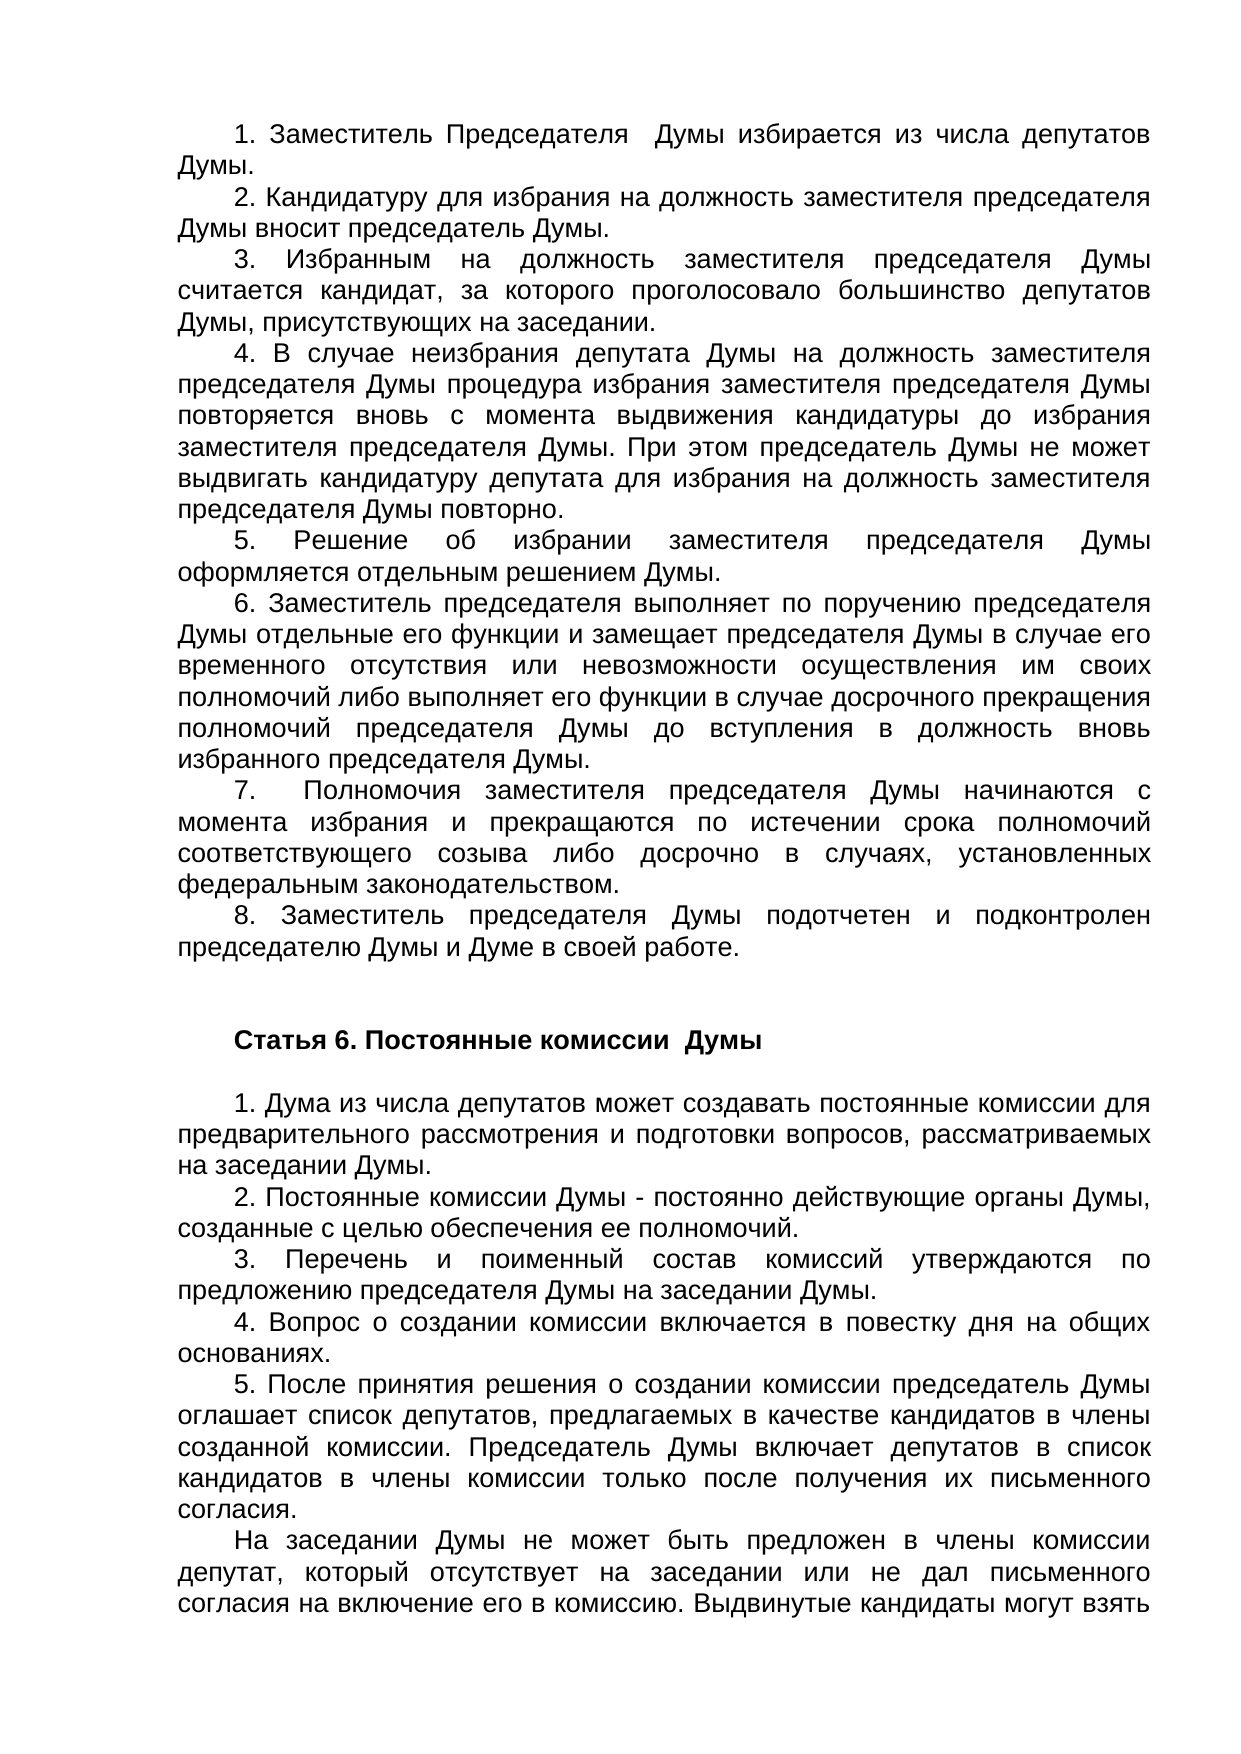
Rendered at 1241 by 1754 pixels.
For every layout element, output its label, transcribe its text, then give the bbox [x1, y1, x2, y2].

text 5. Решение об избрании заместителя председателя Думы оформляется отдельным решением Думы. [177, 524, 1152, 587]
text 1. Заместитель Председателя Думы избирается из числа депутатов Думы. [177, 118, 1152, 181]
text 1. Дума из числа депутатов может создавать постоянные комиссии для предварительного рассмотрения и подготовки вопросов, рассматриваемых на заседании Думы. [177, 1087, 1152, 1181]
text 2. Постоянные комиссии Думы - постоянно действующие органы Думы, созданные с целью обеспечения ее полномочий. [177, 1181, 1152, 1243]
text 2. Кандидатуру для избрания на должность заместителя председателя Думы вносит председатель Думы. [177, 181, 1152, 243]
text 4. В случае неизбрания депутата Думы на должность заместителя председателя Думы процедура избрания заместителя председателя Думы повторяется вновь с момента выдвижения кандидатуры до избрания заместителя председателя Думы. При этом председатель Думы не может выдвигать кандидатуру депутата для избрания на должность заместителя председателя Думы повторно. [177, 337, 1152, 524]
text 5. После принятия решения о создании комиссии председатель Думы оглашает список депутатов, предлагаемых в качестве кандидатов в члены созданной комиссии. Председатель Думы включает депутатов в список кандидатов в члены комиссии только после получения их письменного согласия. [177, 1368, 1152, 1524]
text 8. Заместитель председателя Думы подотчетен и подконтролен председателю Думы и Думе в своей работе. [177, 899, 1152, 962]
text 6. Заместитель председателя выполняет по поручению председателя Думы отдельные его функции и замещает председателя Думы в случае его временного отсутствия или невозможности осуществления им своих полномочий либо выполняет его функции в случае досрочного прекращения полномочий председателя Думы до вступления в должность вновь избранного председателя Думы. [177, 587, 1152, 774]
text 7. Полномочия заместителя председателя Думы начинаются с момента избрания и прекращаются по истечении срока полномочий соответствующего созыва либо досрочно в случаях, установленных федеральным законодательством. [177, 774, 1152, 899]
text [177, 1524, 1152, 1618]
text Статья 6. Постоянные комиссии Думы [177, 1024, 1152, 1056]
text 3. Перечень и поименный состав комиссий утверждаются по предложению председателя Думы на заседании Думы. [177, 1243, 1152, 1306]
text 3. Избранным на должность заместителя председателя Думы считается кандидат, за которого проголосовало большинство депутатов Думы, присутствующих на заседании. [177, 243, 1152, 337]
text 4. Вопрос о создании комиссии включается в повестку дня на общих основаниях. [177, 1306, 1152, 1368]
